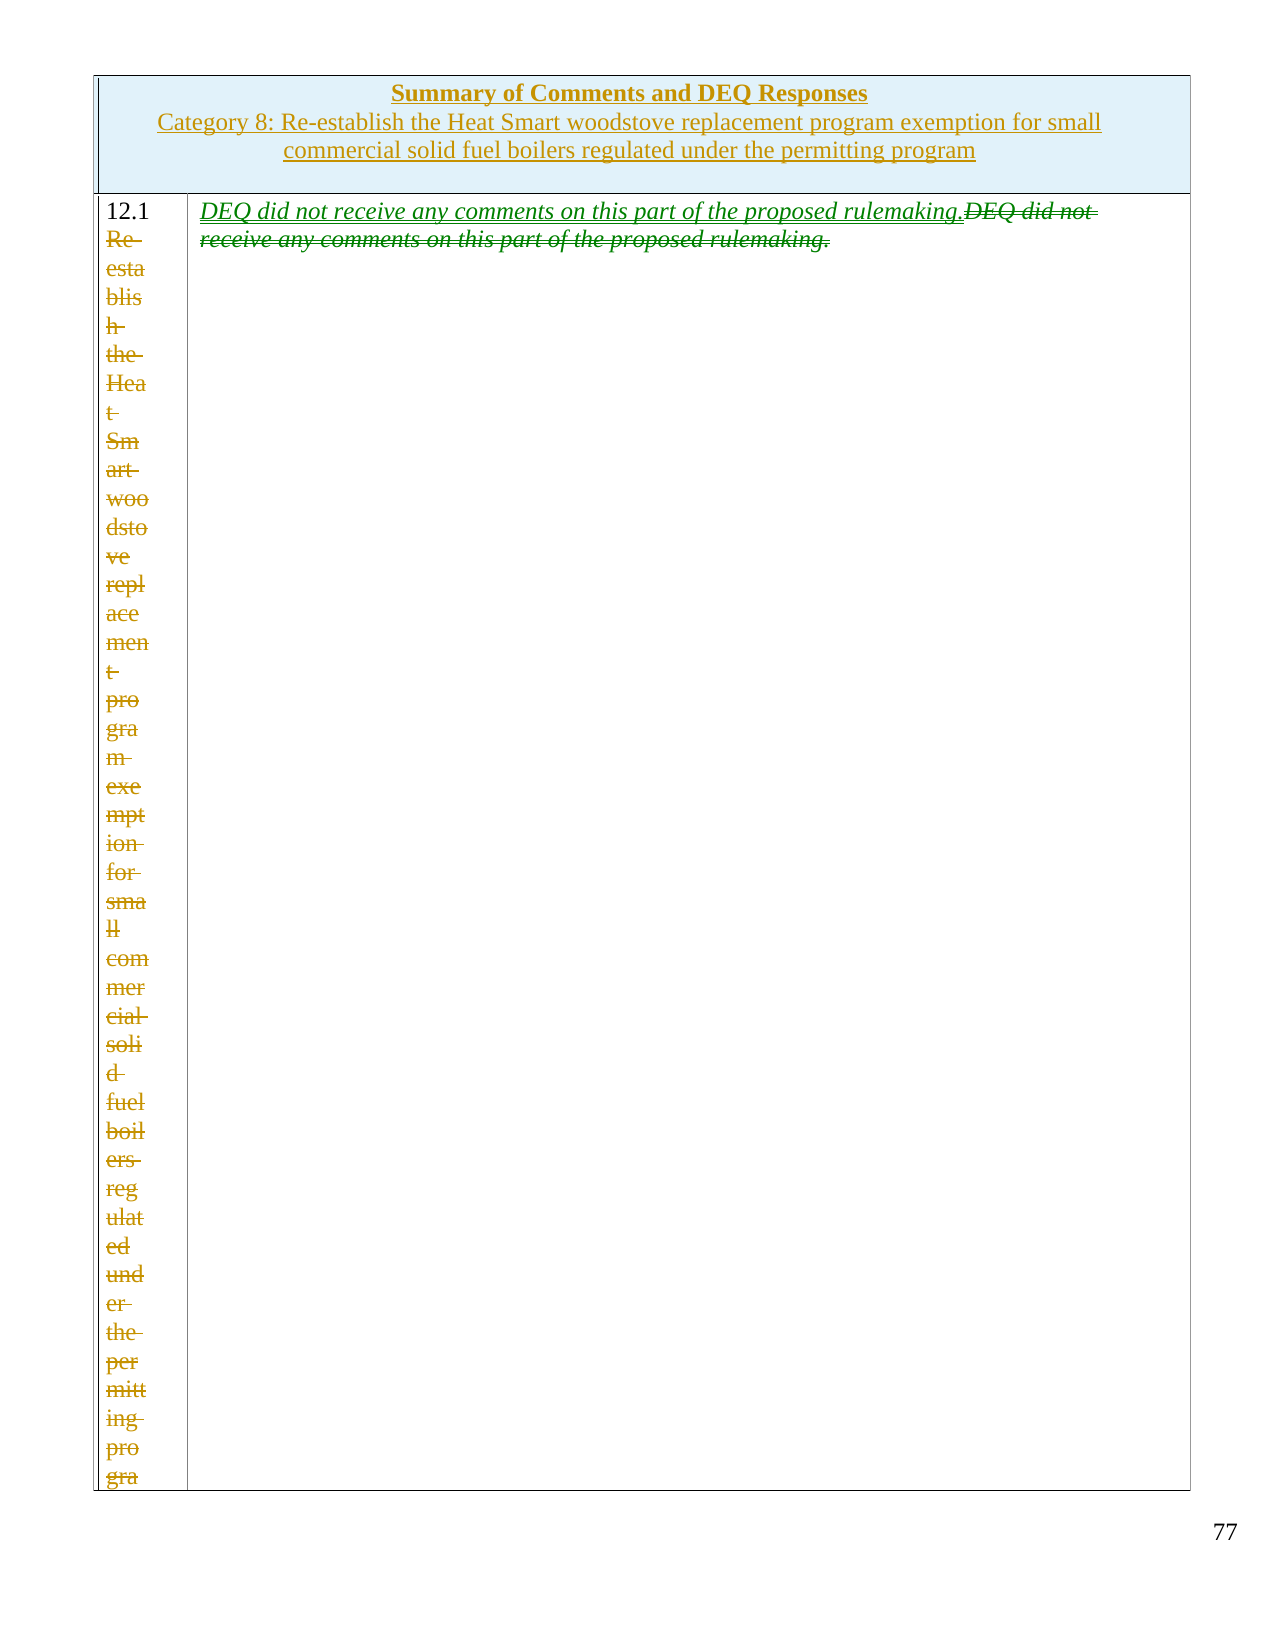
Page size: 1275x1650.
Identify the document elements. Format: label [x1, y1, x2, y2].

table_cell [188, 194, 1190, 1489]
table_cell [94, 194, 187, 1489]
